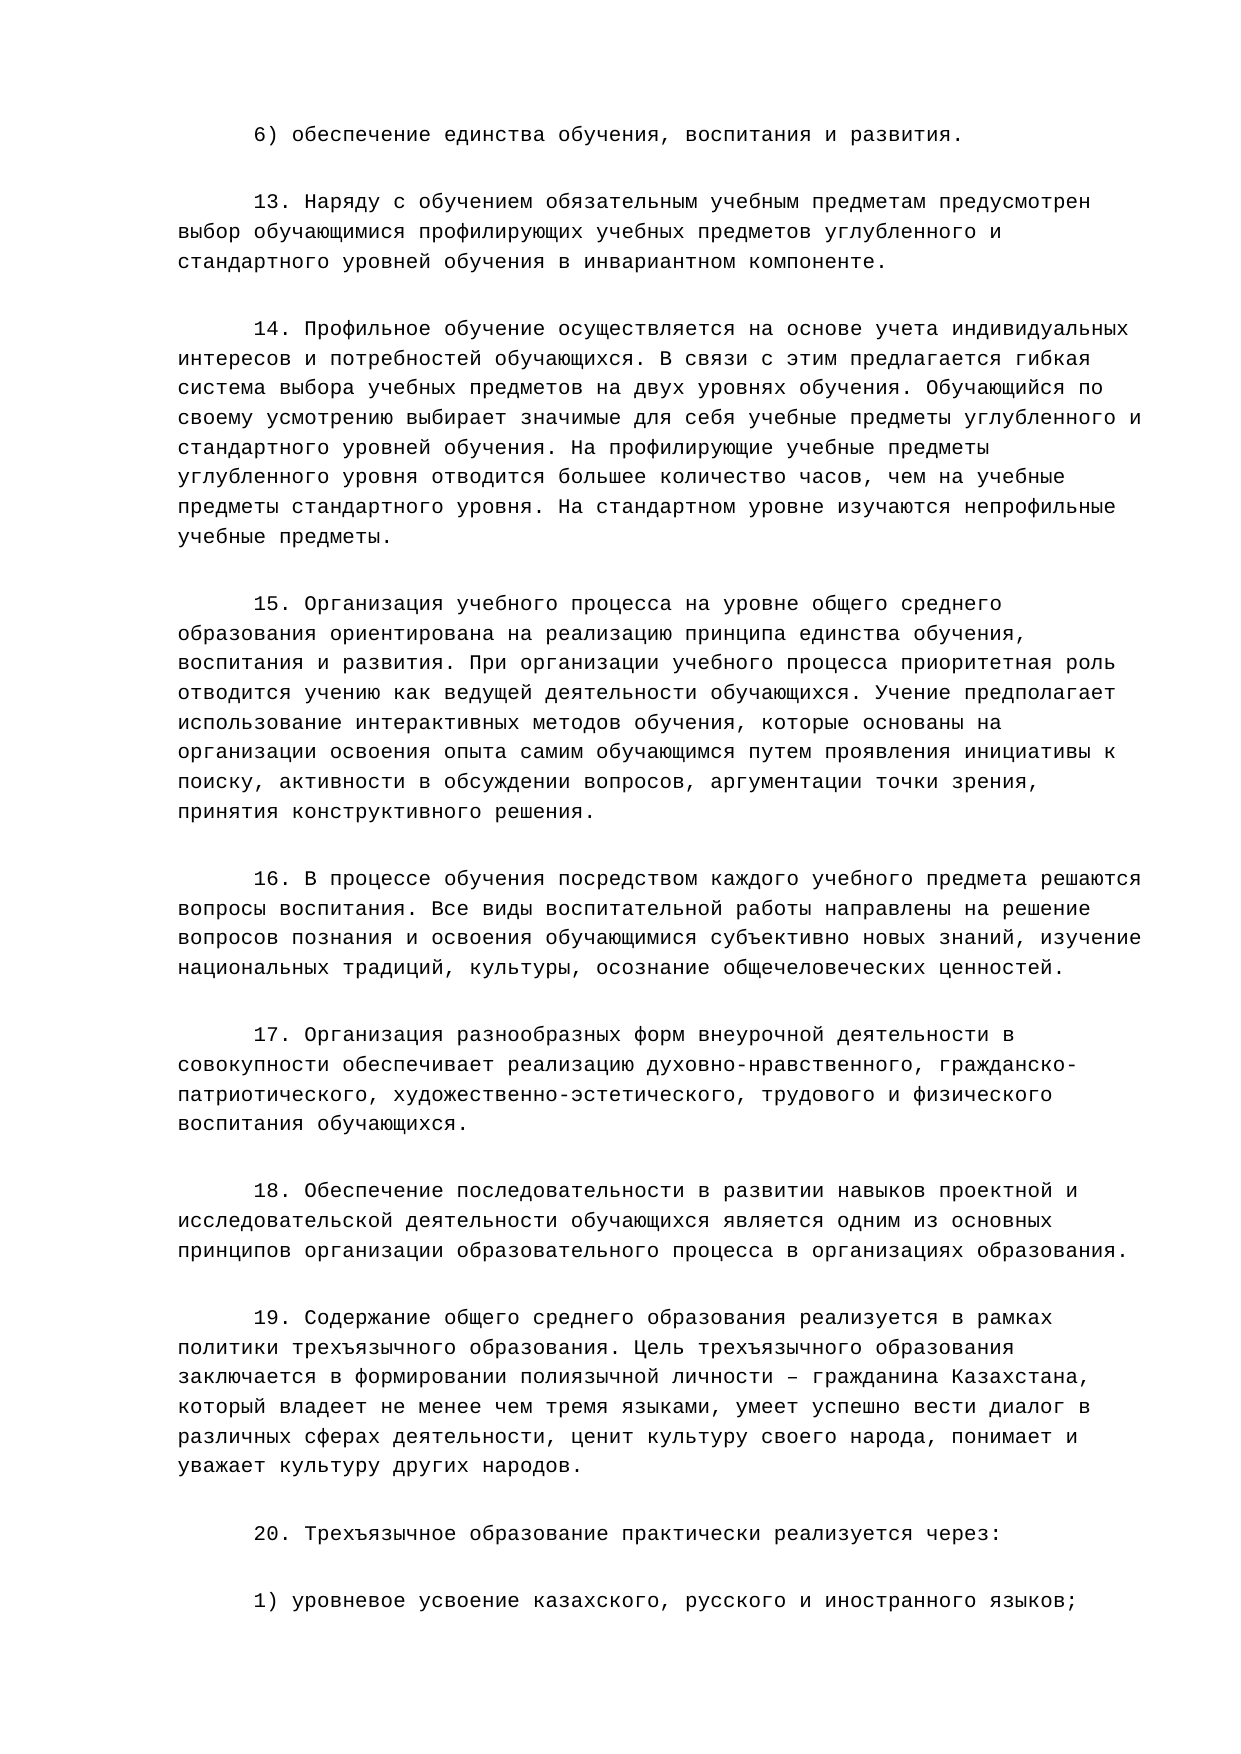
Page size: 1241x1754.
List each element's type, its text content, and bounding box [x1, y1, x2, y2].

text 18. Обеспечение последовательности в развитии навыков проектной и исследовательской деятельности обучающихся является одним из основных принципов организации образовательного процесса в организациях образования. [177, 1174, 1152, 1263]
text 15. Организация учебного процесса на уровне общего среднего образования ориентирована на реализацию принципа единства обучения, воспитания и развития. При организации учебного процесса приоритетная роль отводится учению как ведущей деятельности обучающихся. Учение предполагает использование интерактивных методов обучения, которые основаны на организации освоения опыта самим обучающимся путем проявления инициативы к поиску, активности в обсуждении вопросов, аргументации точки зрения, принятия конструктивного решения. [177, 587, 1152, 824]
text 1) уровневое усвоение казахского, русского и иностранного языков; [177, 1584, 1152, 1613]
text 14. Профильное обучение осуществляется на основе учета индивидуальных интересов и потребностей обучающихся. В связи с этим предлагается гибкая система выбора учебных предметов на двух уровнях обучения. Обучающийся по своему усмотрению выбирает значимые для себя учебные предметы углубленного и стандартного уровней обучения. На профилирующие учебные предметы углубленного уровня отводится большее количество часов, чем на учебные предметы стандартного уровня. На стандартном уровне изучаются непрофильные учебные предметы. [177, 312, 1152, 549]
text 17. Организация разнообразных форм внеурочной деятельности в совокупности обеспечивает реализацию духовно-нравственного, гражданско-патриотического, художественно-эстетического, трудового и физического воспитания обучающихся. [177, 1018, 1152, 1137]
text 13. Наряду с обучением обязательным учебным предметам предусмотрен выбор обучающимися профилирующих учебных предметов углубленного и стандартного уровней обучения в инвариантном компоненте. [177, 185, 1152, 274]
text 19. Содержание общего среднего образования реализуется в рамках политики трехъязычного образования. Цель трехъязычного образования заключается в формировании полиязычной личности – гражданина Казахстана, который владеет не менее чем тремя языками, умеет успешно вести диалог в различных сферах деятельности, ценит культуру своего народа, понимает и уважает культуру других народов. [177, 1301, 1152, 1479]
text 20. Трехъязычное образование практически реализуется через: [177, 1517, 1152, 1546]
text 6) обеспечение единства обучения, воспитания и развития. [177, 118, 1152, 148]
text 16. В процессе обучения посредством каждого учебного предмета решаются вопросы воспитания. Все виды воспитательной работы направлены на решение вопросов познания и освоения обучающимися субъективно новых знаний, изучение национальных традиций, культуры, осознание общечеловеческих ценностей. [177, 862, 1152, 981]
